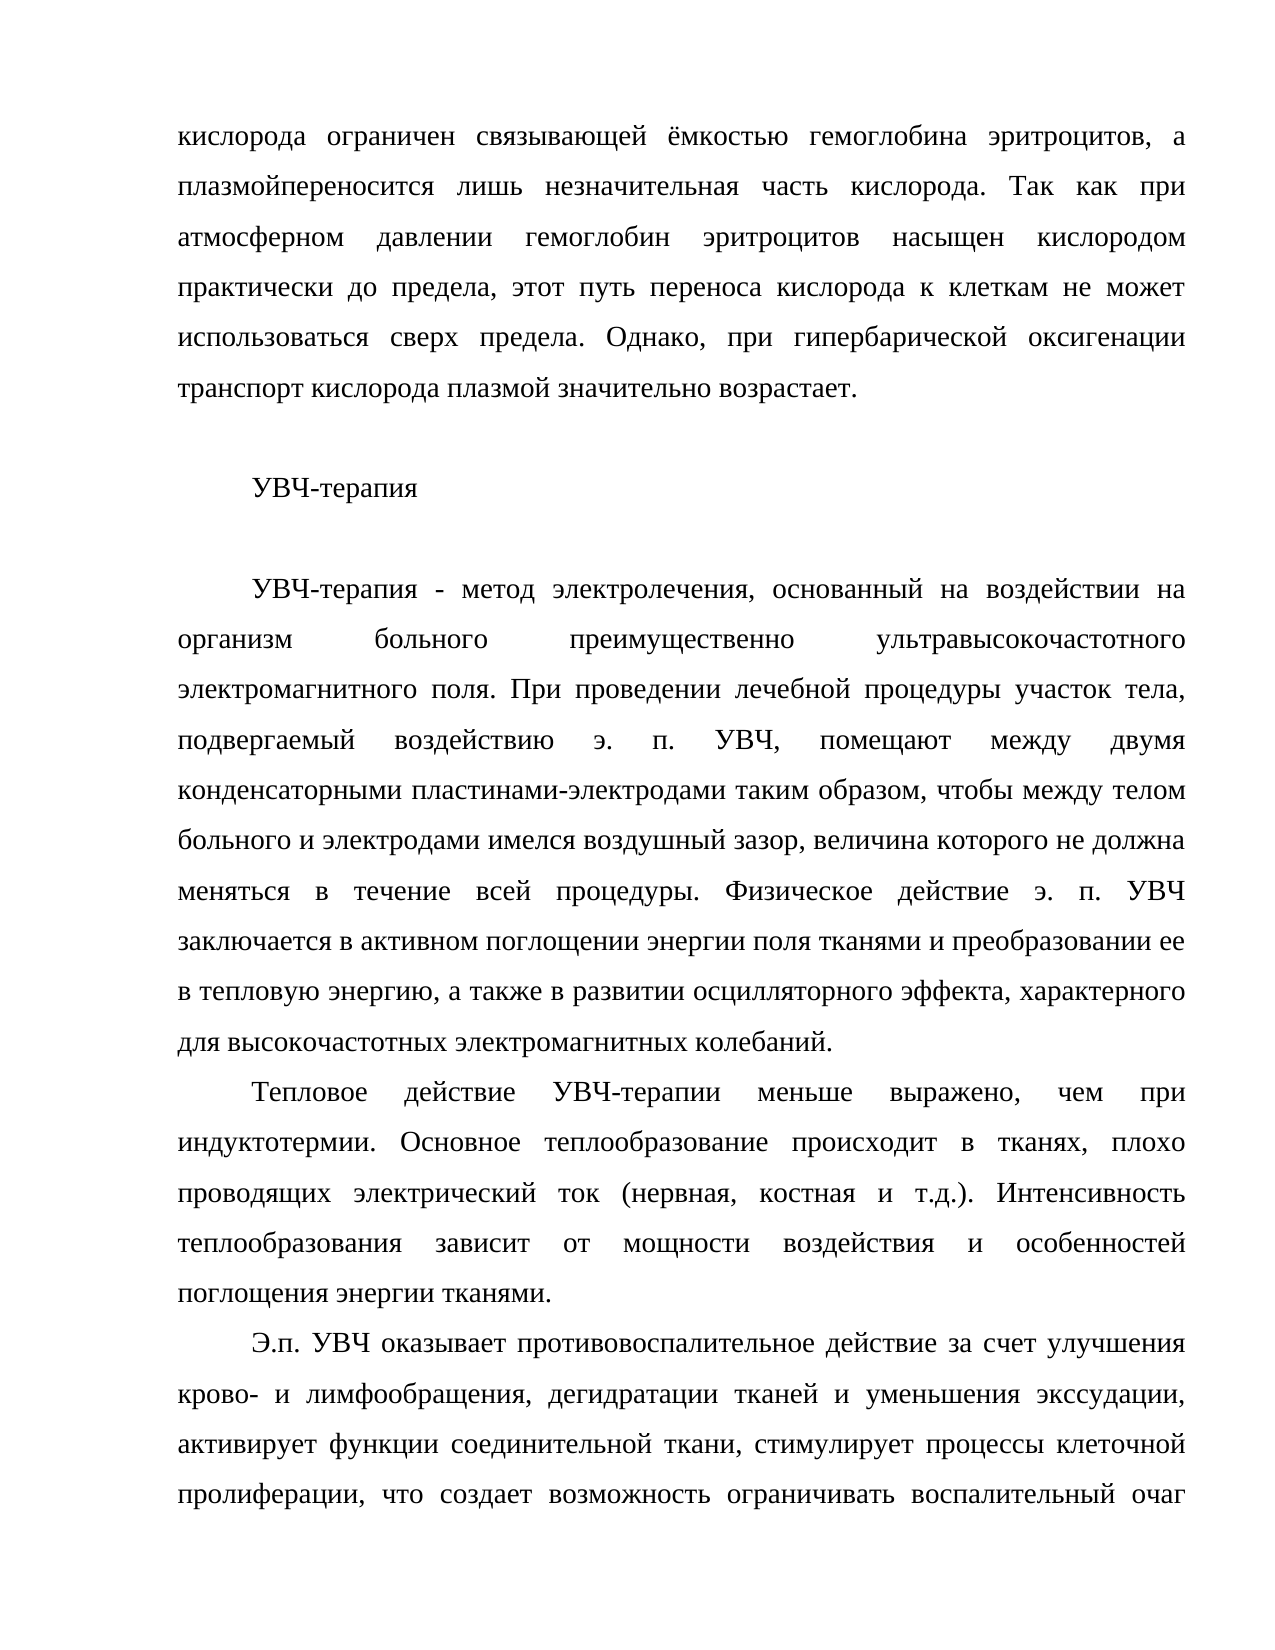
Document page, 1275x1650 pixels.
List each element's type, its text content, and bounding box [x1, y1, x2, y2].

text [177, 1326, 1186, 1510]
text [177, 118, 1186, 403]
text Тепловое действие УВЧ-терапии меньше выражено, чем при индуктотермии. Основное теплообразование происходит в тканях, плохо проводящих электрический ток (нервная, костная и т.д.). Интенсивность теплообразования зависит от мощности воздействия и особенностей поглощения энергии тканями. [177, 1074, 1186, 1309]
text УВЧ-терапия [177, 470, 1186, 504]
text УВЧ-терапия - метод электролечения, основанный на воздействии на организм больного преимущественно ультравысокочастотного электромагнитного поля. При проведении лечебной процедуры участок тела, подвергаемый воздействию э. п. УВЧ, помещают между двумя конденсаторными пластинами-электродами таким образом, чтобы между телом больного и электродами имелся воздушный зазор, величина которого не должна меняться в течение всей процедуры. Физическое действие э. п. УВЧ заключается в активном поглощении энергии поля тканями и преобразовании ее в тепловую энергию, а также в развитии осцилляторного эффекта, характерного для высокочастотных электромагнитных колебаний. [177, 571, 1186, 1057]
